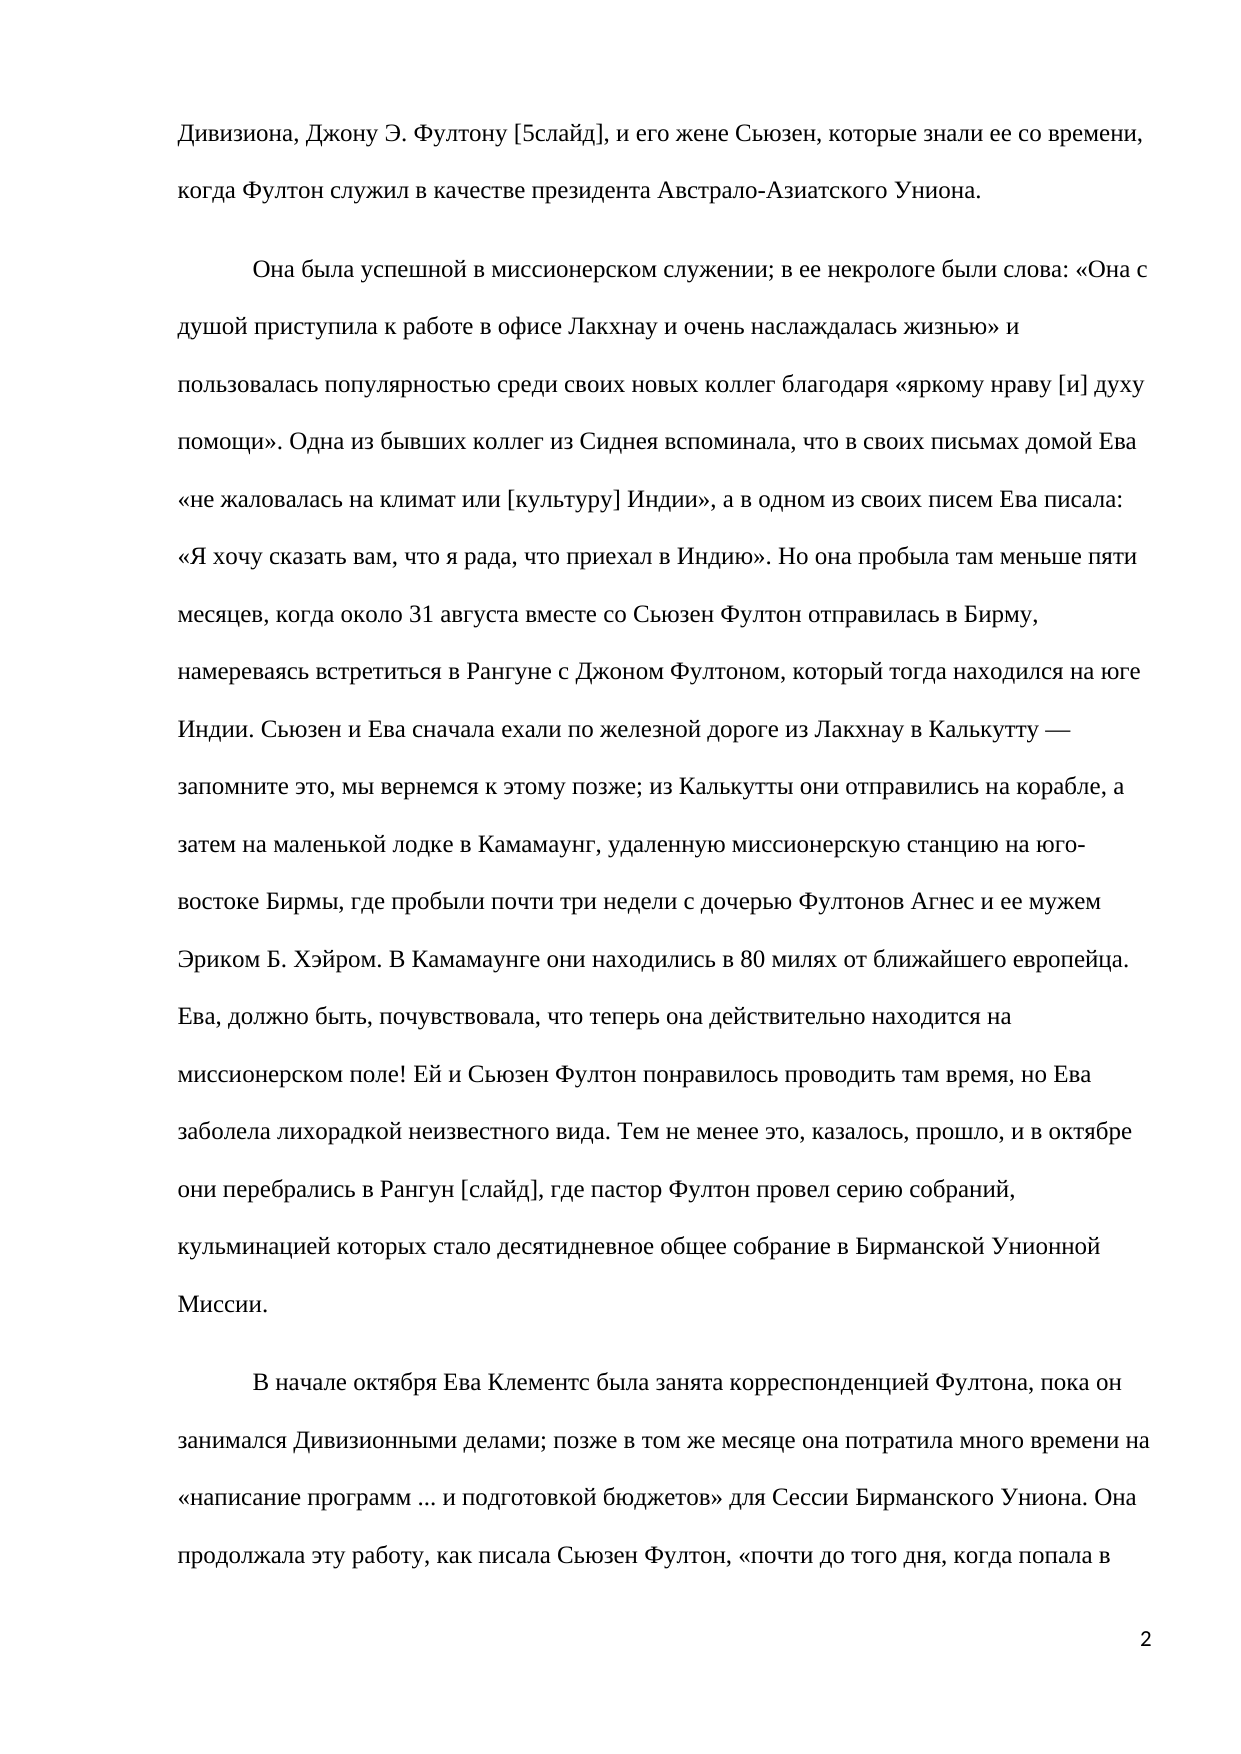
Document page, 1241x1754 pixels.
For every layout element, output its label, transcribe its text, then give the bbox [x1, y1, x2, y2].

text Она была успешной в миссионерском служении; в ее некрологе были слова: «Она с душой приступила к работе в офисе Лакхнау и очень наслаждалась жизнью» и пользовалась популярностью среди своих новых коллег благодаря «яркому нраву [и] духу помощи». Одна из бывших коллег из Сиднея вспоминала, что в своих письмах домой Ева «не жаловалась на климат или [культуру] Индии», а в одном из своих писем Ева писала: «Я хочу сказать вам, что я рада, что приехал в Индию». Но она пробыла там меньше пяти месяцев, когда около 31 августа вместе со Сьюзен Фултон отправилась в Бирму, намереваясь встретиться в Рангуне с Джоном Фултоном, который тогда находился на юге Индии. Сьюзен и Ева сначала ехали по железной дороге из Лакхнау в Калькутту — запомните это, мы вернемся к этому позже; из Калькутты они отправились на корабле, а затем на маленькой лодке в Камамаунг, удаленную миссионерскую станцию ​​на юго-востоке Бирмы, где пробыли почти три недели с дочерью Фултонов Агнес и ее мужем Эриком Б. Хэйром. В Камамаунге они находились в 80 милях от ближайшего европейца. Ева, должно быть, почувствовала, что теперь она действительно находится на миссионерском поле! Ей и Сьюзен Фултон понравилось проводить там время, но Ева заболела лихорадкой неизвестного вида. Тем не менее это, казалось, прошло, и в октябре они перебрались в Рангун [слайд], где пастор Фултон провел серию собраний, кульминацией которых стало десятидневное общее собрание в Бирманской Унионной Миссии. [177, 254, 1152, 1318]
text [177, 1367, 1152, 1568]
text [177, 118, 1152, 204]
